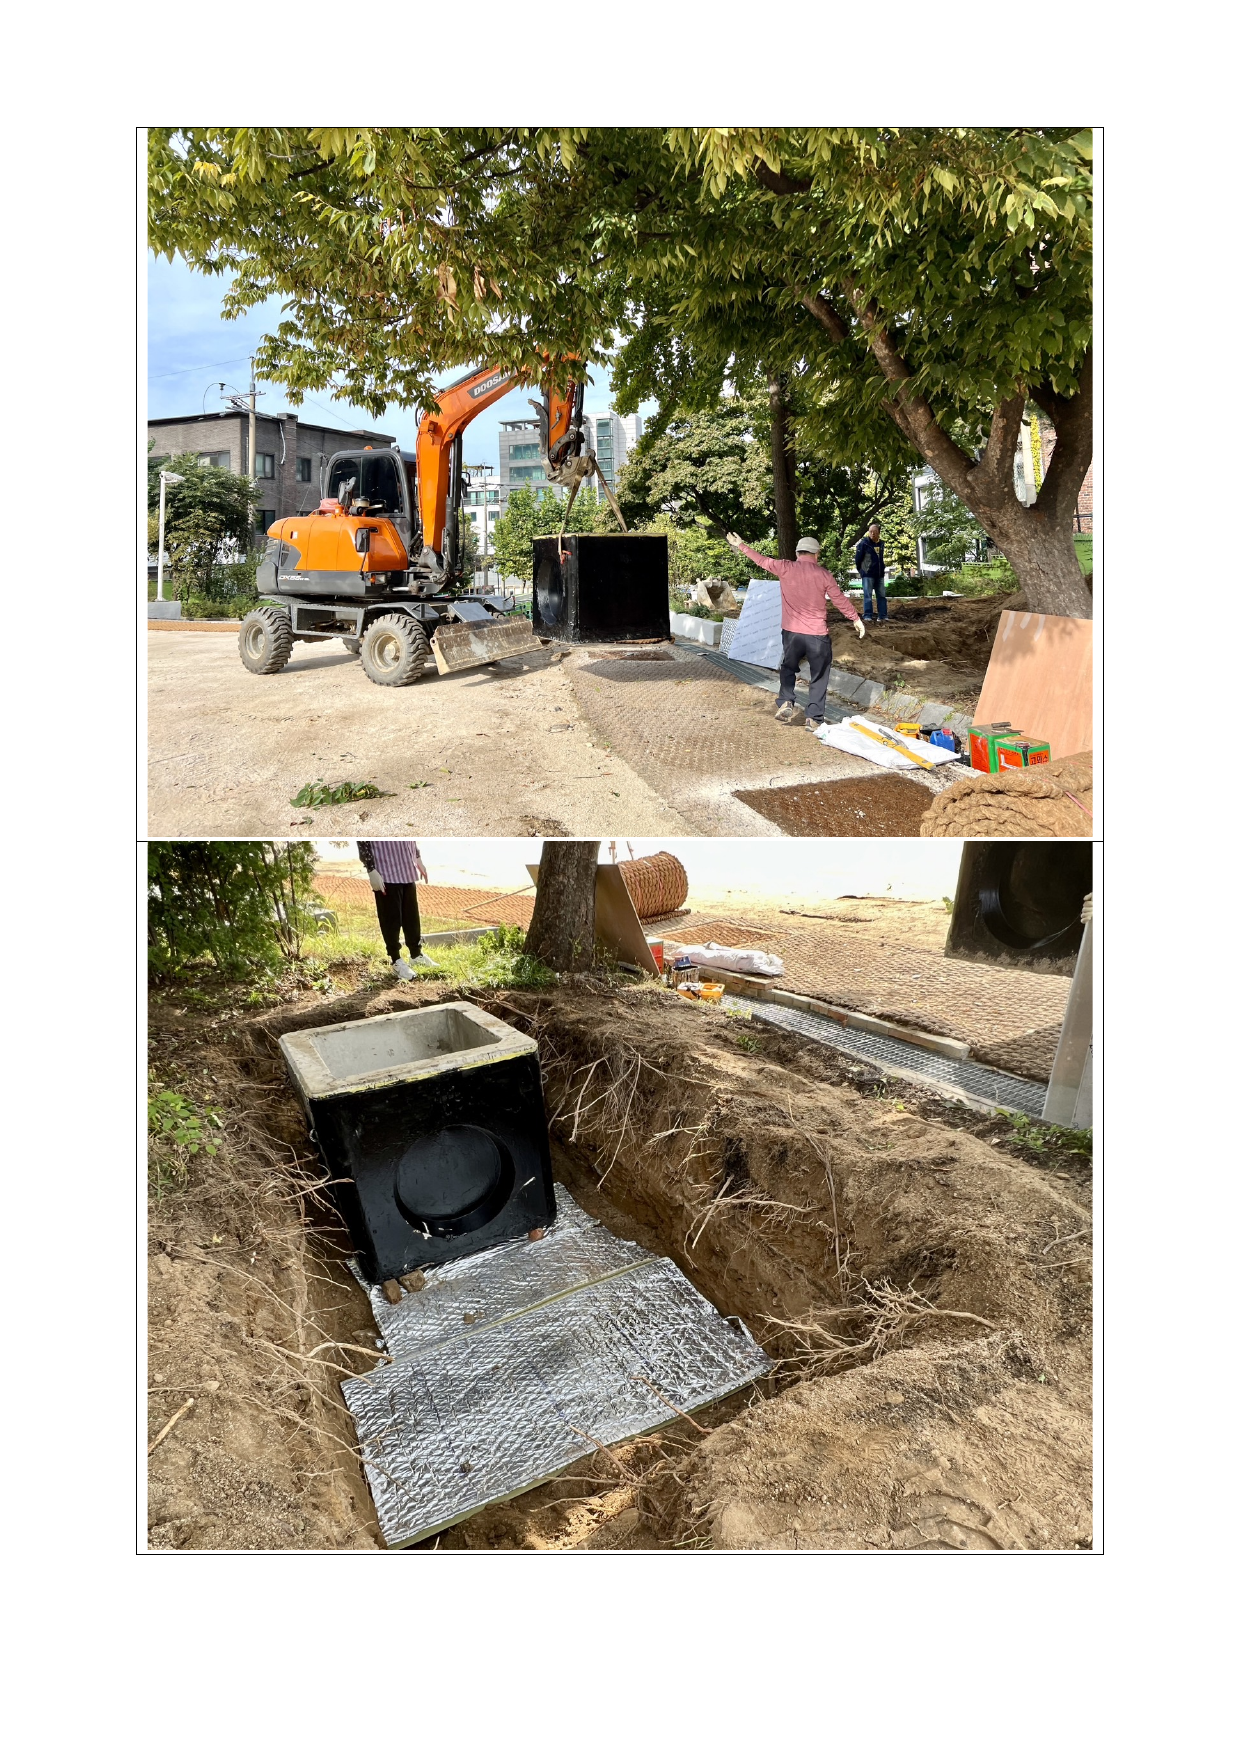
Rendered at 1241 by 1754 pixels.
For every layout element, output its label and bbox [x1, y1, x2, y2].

picture [147, 128, 1093, 837]
picture [147, 841, 1093, 1550]
table_cell [137, 128, 1103, 841]
table_cell [137, 842, 1103, 1554]
